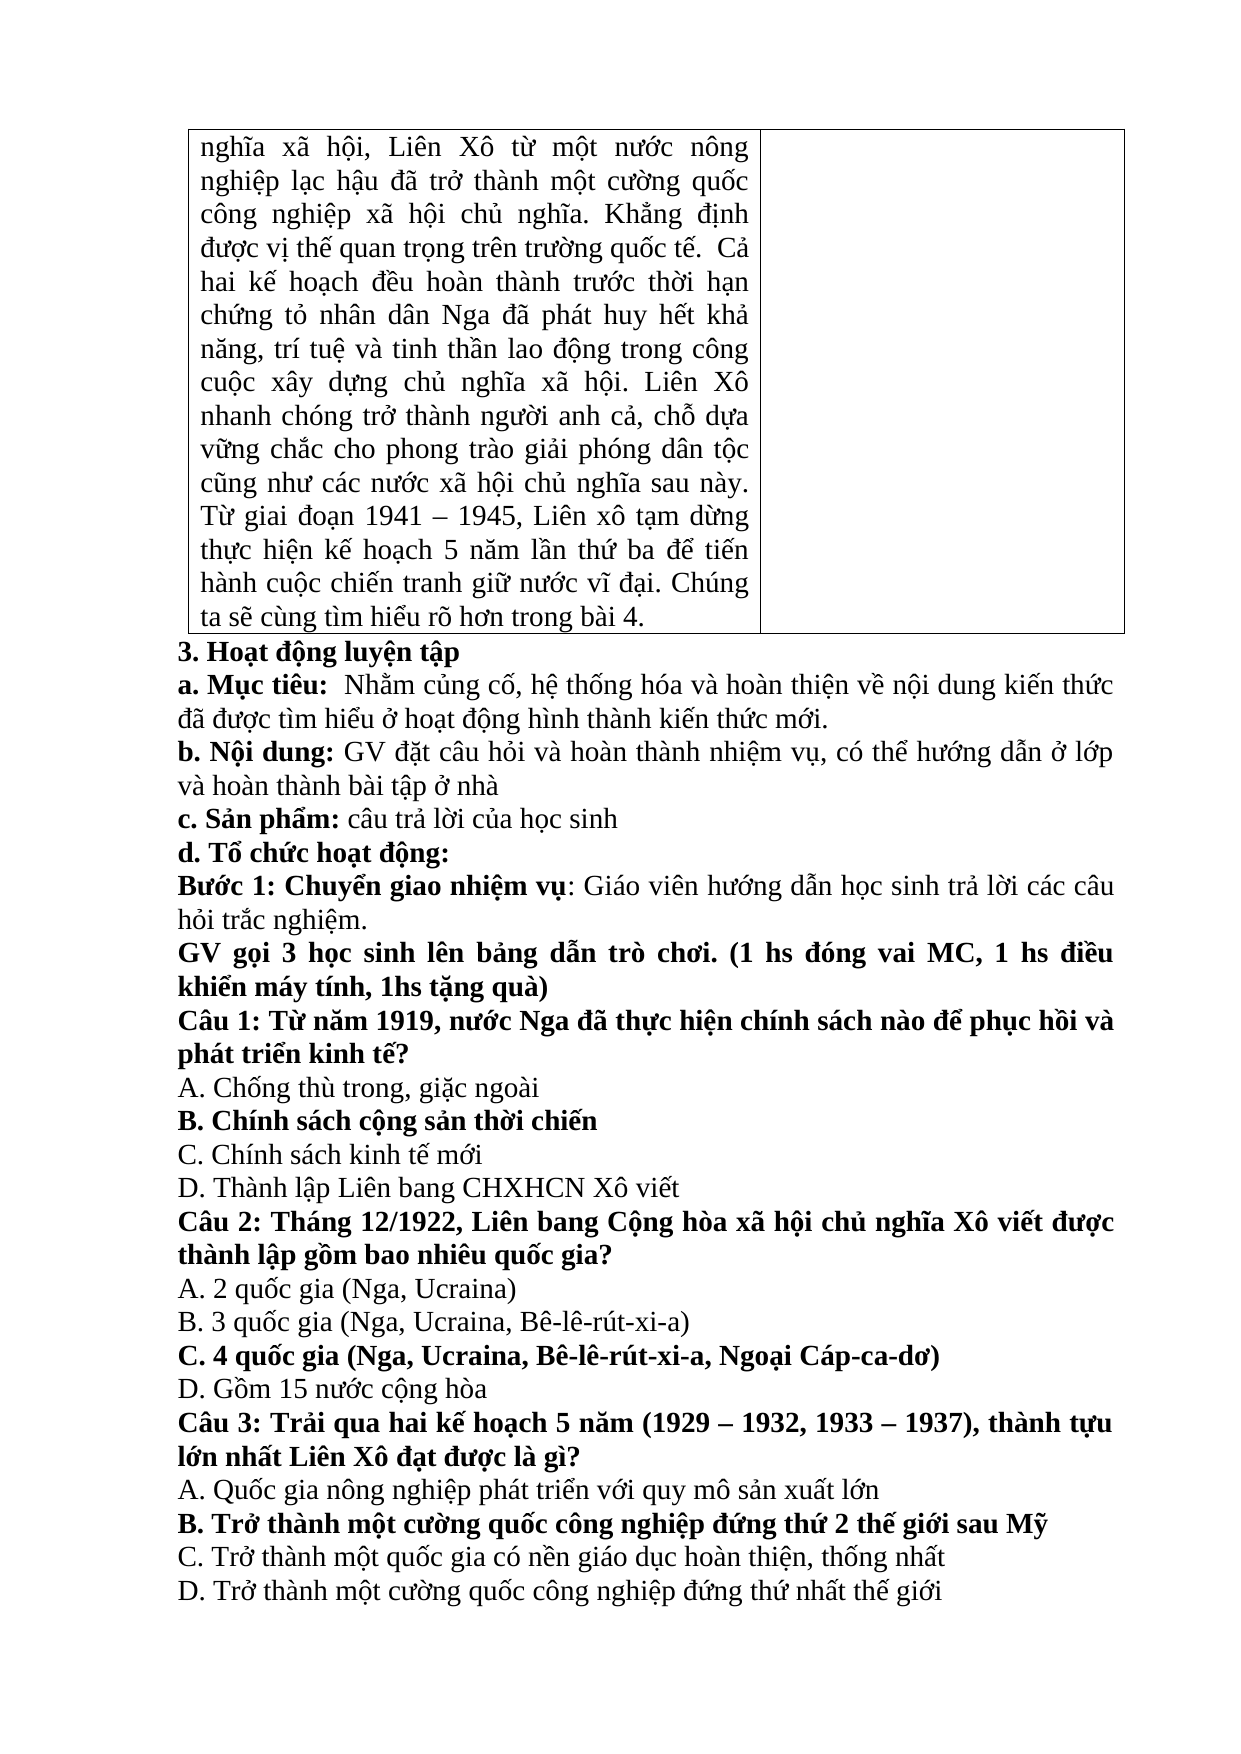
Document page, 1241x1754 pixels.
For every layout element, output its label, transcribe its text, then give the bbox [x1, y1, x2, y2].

text C. 4 quốc gia (Nga, Ucraina, Bê-lê-rút-xi-a, Ngoại Cáp-ca-dơ) [177, 1338, 1115, 1372]
text B. Trở thành một cường quốc công nghiệp đứng thứ 2 thế giới sau Mỹ [177, 1506, 1115, 1539]
text B. Chính sách cộng sản thời chiến [177, 1103, 1115, 1137]
text Câu 1: Từ năm 1919, nước Nga đã thực hiện chính sách nào để phục hồi và phát triển kinh tế? [177, 1003, 1115, 1070]
text C. Chính sách kinh tế mới [177, 1137, 1115, 1170]
text A. Quốc gia nông nghiệp phát triển với quy mô sản xuất lớn [177, 1472, 1115, 1506]
text D. Gồm 15 nước cộng hòa [177, 1372, 1115, 1405]
text Câu 2: Tháng 12/1922, Liên bang Cộng hòa xã hội chủ nghĩa Xô viết được thành lập gồm bao nhiêu quốc gia? [177, 1204, 1115, 1271]
text b. Nội dung: GV đặt câu hỏi và hoàn thành nhiệm vụ, có thể hướng dẫn ở lớp và hoàn thành bài tập ở nhà [177, 734, 1115, 801]
text B. 3 quốc gia (Nga, Ucraina, Bê-lê-rút-xi-a) [177, 1304, 1115, 1338]
text Câu 3: Trải qua hai kế hoạch 5 năm (1929 – 1932, 1933 – 1937), thành tựu lớn nhất Liên Xô đạt được là gì? [177, 1405, 1115, 1472]
text D. Thành lập Liên bang CHXHCN Xô viết [177, 1170, 1115, 1204]
text 3. Hoạt động luyện tập [177, 634, 1115, 667]
text c. Sản phẩm: câu trả lời của học sinh [177, 801, 1115, 835]
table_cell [761, 130, 1124, 633]
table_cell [189, 130, 760, 633]
text D. Trở thành một cường quốc công nghiệp đứng thứ nhất thế giới [177, 1573, 1115, 1606]
text Bước 1: Chuyển giao nhiệm vụ: Giáo viên hướng dẫn học sinh trả lời các câu hỏi trắc nghiệm. [177, 868, 1115, 936]
text A. Chống thù trong, giặc ngoài [177, 1070, 1115, 1103]
text A. 2 quốc gia (Nga, Ucraina) [177, 1271, 1115, 1304]
text a. Mục tiêu: Nhằm củng cố, hệ thống hóa và hoàn thiện về nội dung kiến thức đã được tìm hiểu ở hoạt động hình thành kiến thức mới. [177, 667, 1115, 734]
text d. Tổ chức hoạt động: [177, 835, 1115, 868]
text GV gọi 3 học sinh lên bảng dẫn trò chơi. (1 hs đóng vai MC, 1 hs điều khiển máy tính, 1hs tặng quà) [177, 936, 1115, 1003]
text C. Trở thành một quốc gia có nền giáo dục hoàn thiện, thống nhất [177, 1539, 1115, 1573]
